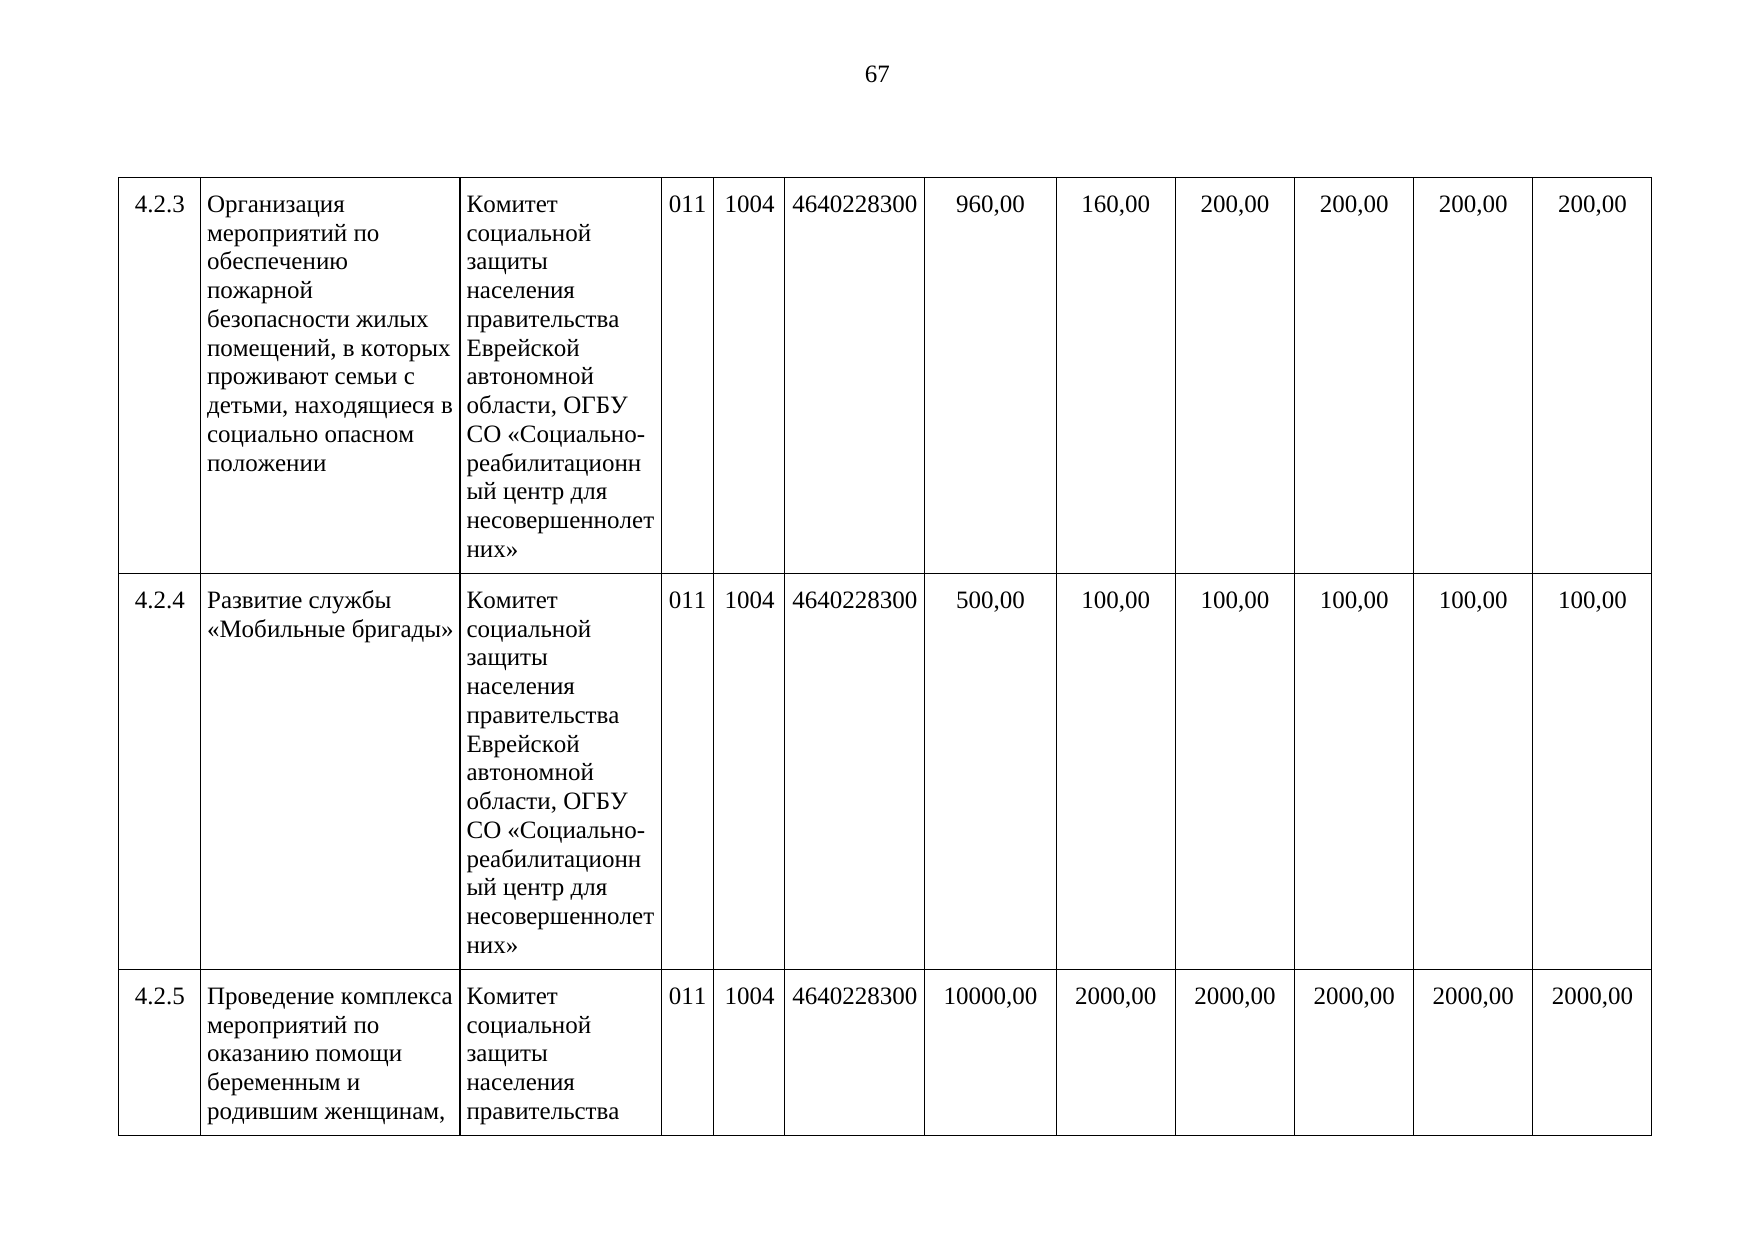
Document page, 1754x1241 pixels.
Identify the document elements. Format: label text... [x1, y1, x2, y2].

table_cell 100,00 [1414, 574, 1532, 969]
table_cell 4.2.5 [119, 970, 200, 1135]
table_cell 100,00 [1295, 574, 1413, 969]
table_cell 2000,00 [1295, 970, 1413, 1135]
table_cell Развитие службы «Мобильные бригады» [201, 574, 459, 969]
table_cell 4.2.3 [119, 178, 200, 573]
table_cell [201, 970, 459, 1135]
table_cell 4640228300 [785, 574, 924, 969]
table_cell 10000,00 [925, 970, 1056, 1135]
table_cell 2000,00 [1414, 970, 1532, 1135]
table_cell 011 [662, 574, 713, 969]
table_cell 500,00 [925, 574, 1056, 969]
table_cell 160,00 [1057, 178, 1175, 573]
table_cell 960,00 [925, 178, 1056, 573]
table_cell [461, 970, 661, 1135]
table_cell 2000,00 [1176, 970, 1294, 1135]
table_cell 4.2.4 [119, 574, 200, 969]
table_cell 1004 [714, 970, 784, 1135]
table_cell 011 [662, 178, 713, 573]
table_cell 1004 [714, 178, 784, 573]
table_cell 1004 [714, 574, 784, 969]
table_cell Организация мероприятий по обеспечению пожарной безопасности жилых помещений, в которых проживают семьи с детьми, находящиеся в социально опасном положении [201, 178, 459, 573]
table_cell 200,00 [1533, 178, 1651, 573]
table_cell 200,00 [1414, 178, 1532, 573]
table_cell 4640228300 [785, 178, 924, 573]
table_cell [461, 178, 661, 573]
table_cell 011 [662, 970, 713, 1135]
table_cell 100,00 [1176, 574, 1294, 969]
table_cell 4640228300 [785, 970, 924, 1135]
table_cell Комитет социальной защиты населения правительства Еврейской автономной области, ОГБУ СО «Социально-реабилитационный центр для несовершеннолетних» [461, 574, 661, 969]
table_cell 2000,00 [1533, 970, 1651, 1135]
table_cell 100,00 [1057, 574, 1175, 969]
table_cell 100,00 [1533, 574, 1651, 969]
table_cell 200,00 [1176, 178, 1294, 573]
table_cell 200,00 [1295, 178, 1413, 573]
table_cell 2000,00 [1057, 970, 1175, 1135]
